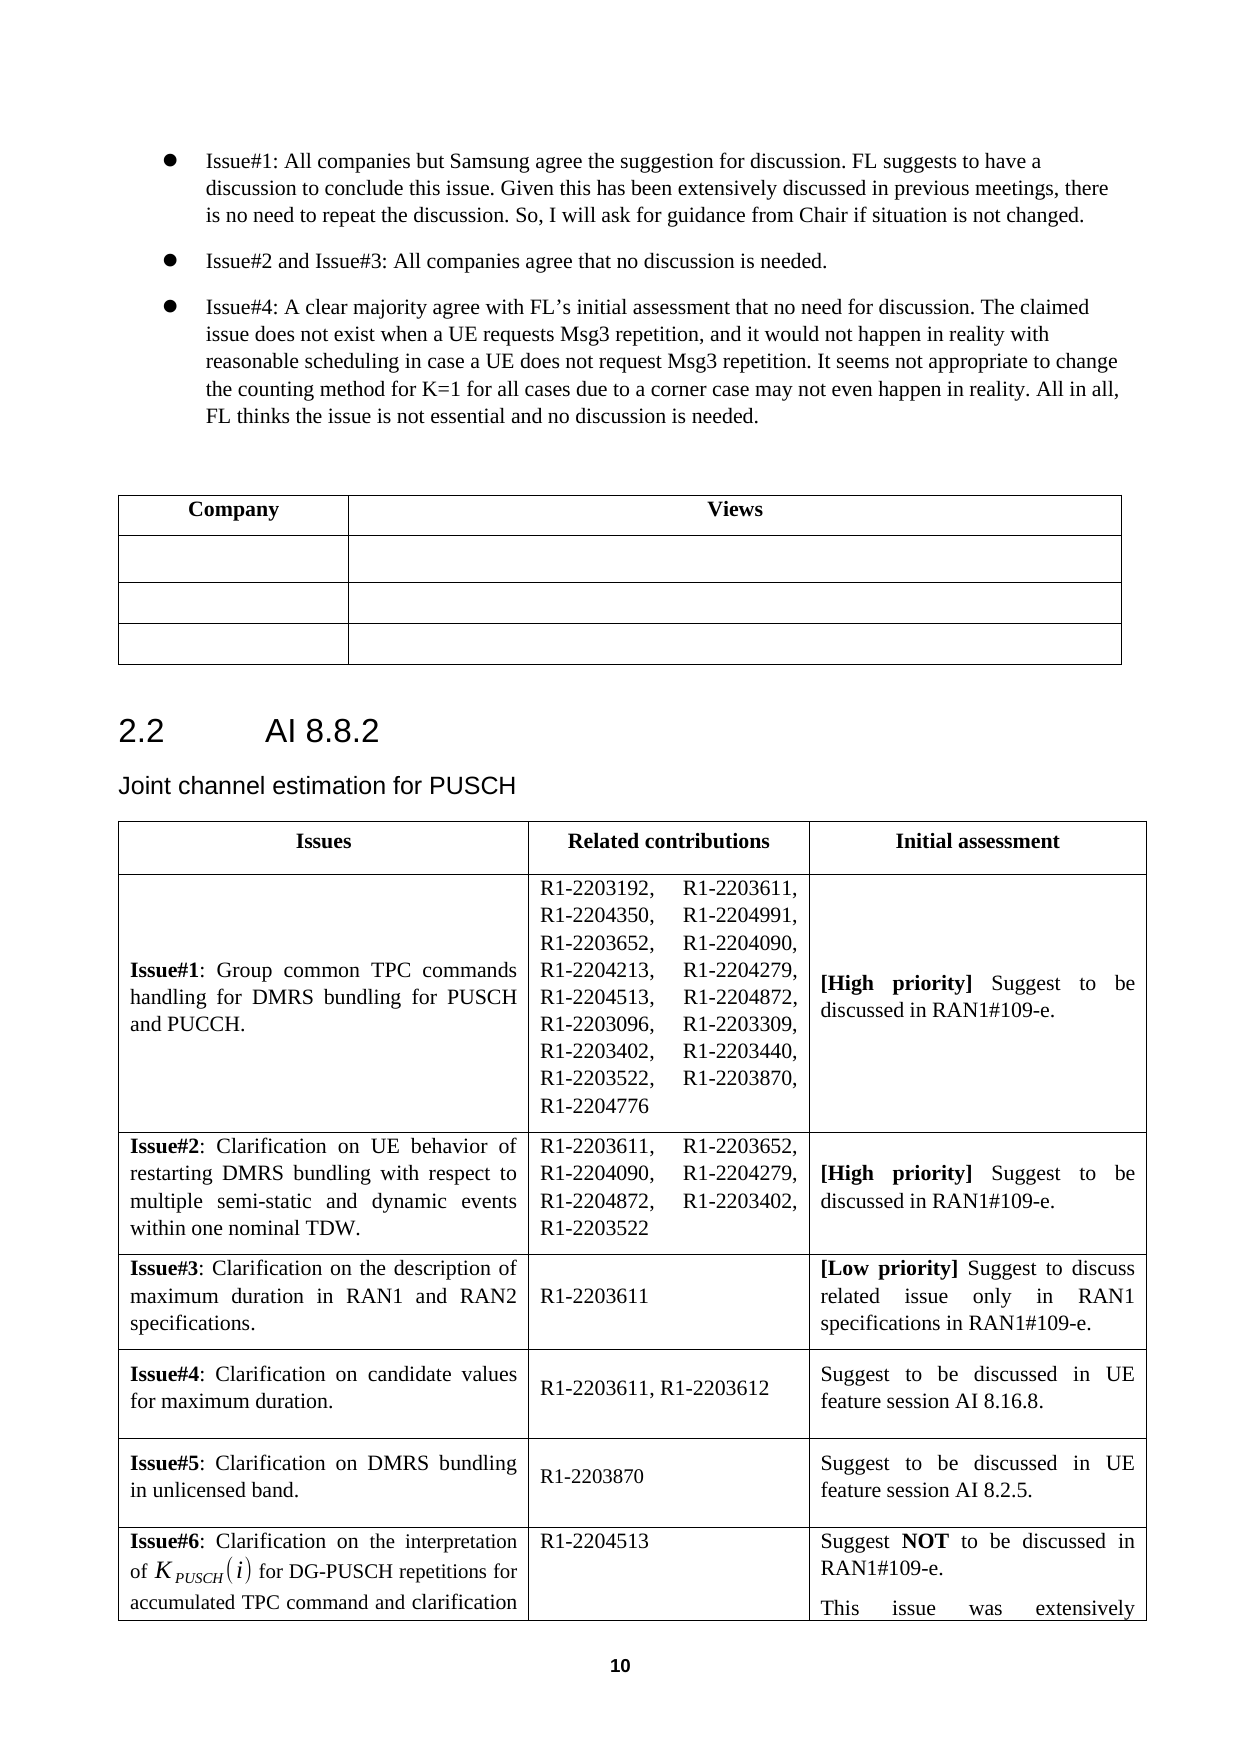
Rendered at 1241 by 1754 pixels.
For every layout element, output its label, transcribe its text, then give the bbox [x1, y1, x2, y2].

subtitle AI 8.8.2 [118, 711, 1122, 749]
table_cell [349, 624, 1121, 664]
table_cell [810, 1528, 1146, 1620]
subtitle Joint channel estimation for PUSCH [118, 771, 1122, 799]
table_cell R1-2203611, R1-2203652, R1-2204090, R1-2204279, R1-2204872, R1-2203402, R1-2203522 [529, 1133, 809, 1254]
list Issue#2 and Issue#3: All companies agree that no discussion is needed. [162, 248, 1122, 273]
list Issue#4: A clear majority agree with FL’s initial assessment that no need for discussion. The claimed issue does not exist when a UE requests Msg3 repetition, and it would not happen in reality with reasonable scheduling in case a UE does not request Msg3 repetition. It seems not appropriate to change the counting method for K=1 for all cases due to a corner case may not even happen in reality. All in all, FL thinks the issue is not essential and no discussion is needed. [162, 294, 1122, 428]
table_header Initial assessment [810, 822, 1146, 874]
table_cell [119, 1528, 528, 1620]
table_cell Issue#1: Group common TPC commands handling for DMRS bundling for PUSCH and PUCCH. [119, 875, 528, 1132]
table_cell [349, 536, 1121, 582]
table_header Company [119, 496, 348, 535]
table_cell [Low priority] Suggest to discuss related issue only in RAN1 specifications in RAN1#109-e. [810, 1255, 1146, 1349]
table_cell R1-2203611, R1-2203612 [529, 1350, 809, 1438]
list Issue#1: All companies but Samsung agree the suggestion for discussion. FL suggests to have a discussion to conclude this issue. Given this has been extensively discussed in previous meetings, there is no need to repeat the discussion. So, I will ask for guidance from Chair if situation is not changed. [162, 148, 1122, 227]
table_cell R1-2204513 [529, 1528, 809, 1620]
table_cell Suggest to be discussed in UE feature session AI 8.16.8. [810, 1350, 1146, 1438]
table_cell [High priority] Suggest to be discussed in RAN1#109-e. [810, 1133, 1146, 1254]
table_cell Suggest to be discussed in UE feature session AI 8.2.5. [810, 1439, 1146, 1527]
table_cell [119, 583, 348, 623]
table_cell [349, 583, 1121, 623]
table_header Views [349, 496, 1121, 535]
table_cell R1-2203870 [529, 1439, 809, 1527]
table_cell Issue#2: Clarification on UE behavior of restarting DMRS bundling with respect to multiple semi-static and dynamic events within one nominal TDW. [119, 1133, 528, 1254]
table_cell Issue#3: Clarification on the description of maximum duration in RAN1 and RAN2 specifications. [119, 1255, 528, 1349]
table_cell R1-2203192, R1-2203611, R1-2204350, R1-2204991, R1-2203652, R1-2204090, R1-2204213, R1-2204279, R1-2204513, R1-2204872, R1-2203096, R1-2203309, R1-2203402, R1-2203440, R1-2203522, R1-2203870, R1-2204776 [529, 875, 809, 1132]
table_cell [119, 536, 348, 582]
table_cell Issue#4: Clarification on candidate values for maximum duration. [119, 1350, 528, 1438]
table_cell Issue#5: Clarification on DMRS bundling in unlicensed band. [119, 1439, 528, 1527]
table_header Issues [119, 822, 528, 874]
table_cell [119, 624, 348, 664]
table_cell R1-2203611 [529, 1255, 809, 1349]
table_cell [High priority] Suggest to be discussed in RAN1#109-e. [810, 875, 1146, 1132]
table_header Related contributions [529, 822, 809, 874]
